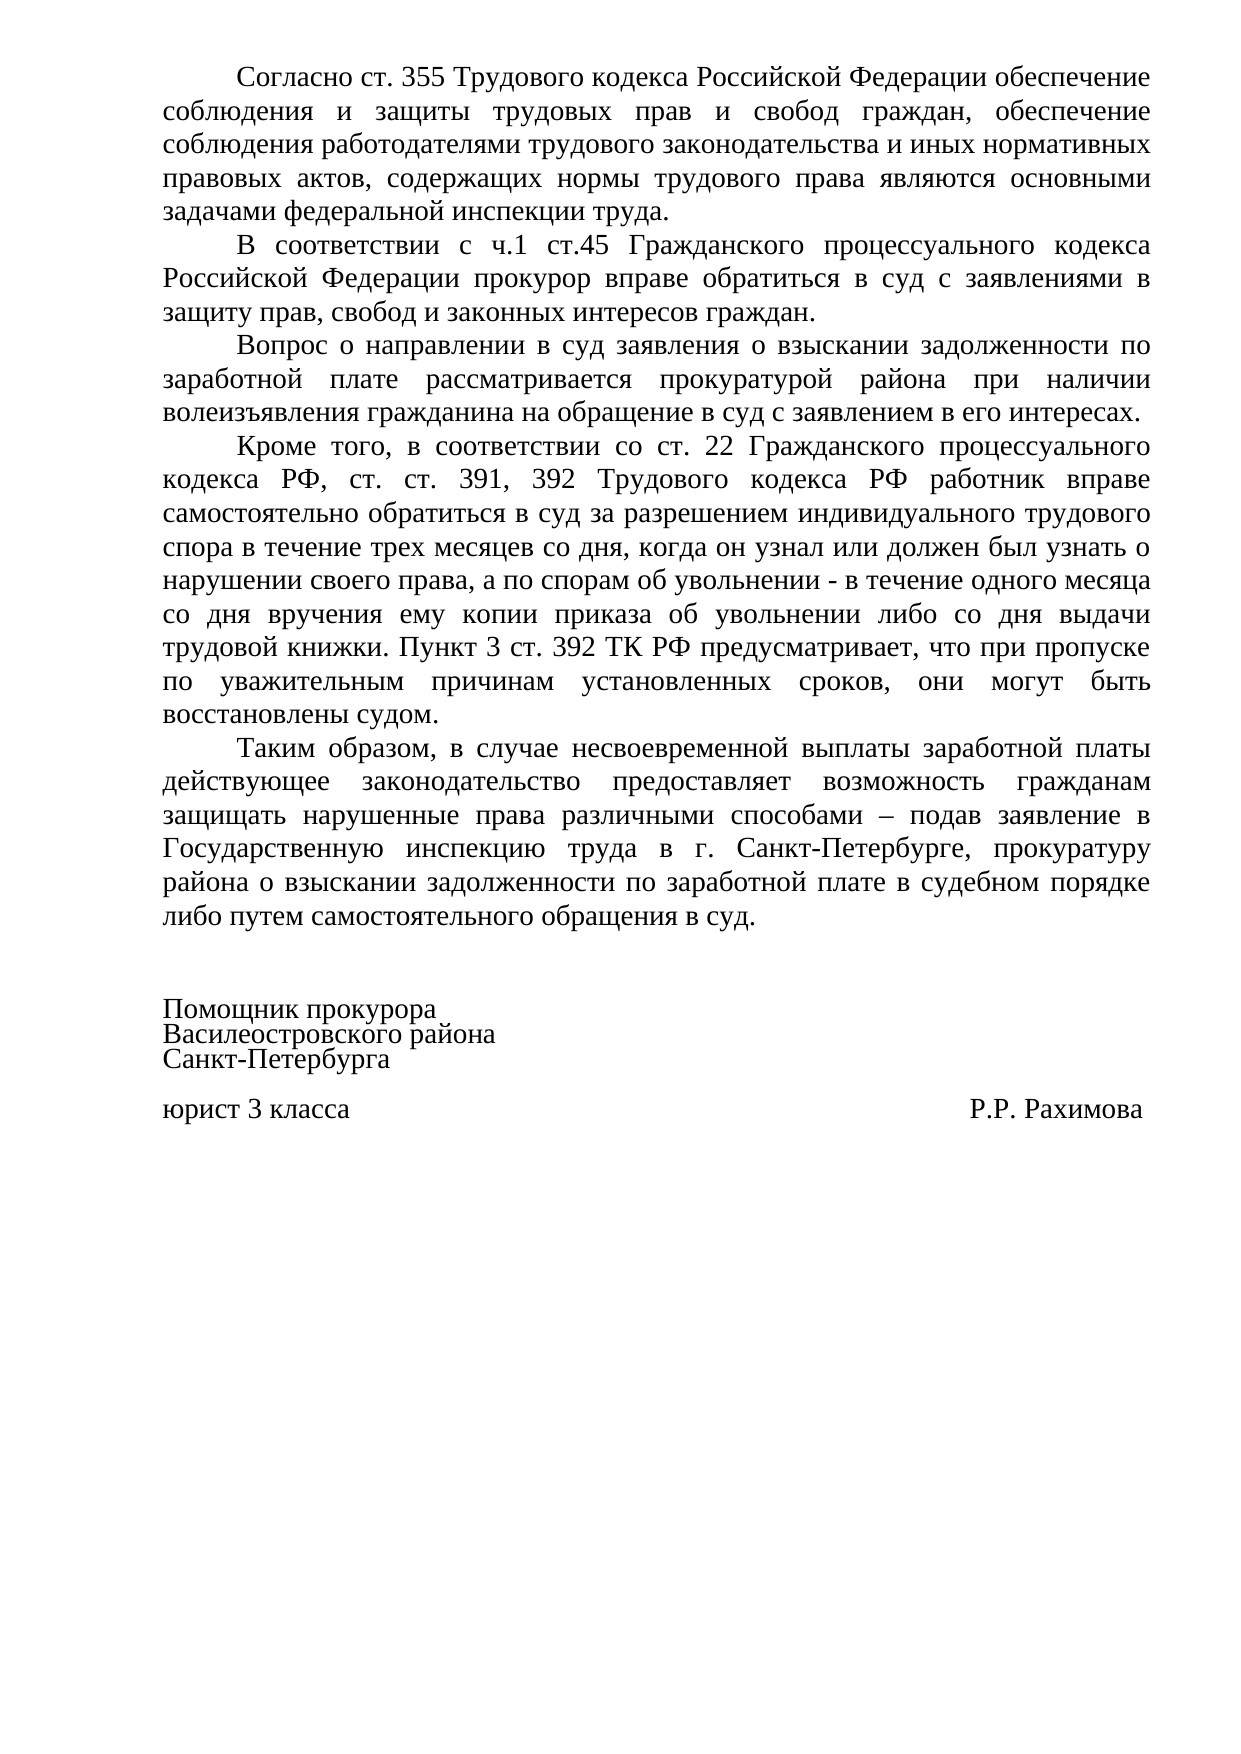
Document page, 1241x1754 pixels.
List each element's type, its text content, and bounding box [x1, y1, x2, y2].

text Санкт-Петербурга [162, 1048, 1152, 1073]
text юрист 3 класса Р.Р. Рахимова [162, 1098, 1152, 1123]
text Таким образом, в случае несвоевременной выплаты заработной платы действующее законодательство предоставляет возможность гражданам защищать нарушенные права различными способами – подав заявление в Государственную инспекцию труда в г. Санкт-Петербурге, прокуратуру района о взыскании задолженности по заработной плате в судебном порядке либо путем самостоятельного обращения в суд. [162, 730, 1152, 931]
text Вопрос о направлении в суд заявления о взыскании задолженности по заработной плате рассматривается прокуратурой района при наличии волеизъявления гражданина на обращение в суд с заявлением в его интересах. [162, 327, 1152, 428]
text Василеостровского района [162, 1023, 1152, 1048]
text Согласно ст. 355 Трудового кодекса Российской Федерации обеспечение соблюдения и защиты трудовых прав и свобод граждан, обеспечение соблюдения работодателями трудового законодательства и иных нормативных правовых актов, содержащих нормы трудового права являются основными задачами федеральной инспекции труда. [162, 59, 1152, 227]
text Кроме того, в соответствии со ст. 22 Гражданского процессуального кодекса РФ, ст. ст. 391, 392 Трудового кодекса РФ работник вправе самостоятельно обратиться в суд за разрешением индивидуального трудового спора в течение трех месяцев со дня, когда он узнал или должен был узнать о нарушении своего права, а по спорам об увольнении - в течение одного месяца со дня вручения ему копии приказа об увольнении либо со дня выдачи трудовой книжки. Пункт 3 ст. 392 ТК РФ предусматривает, что при пропуске по уважительным причинам установленных сроков, они могут быть восстановлены судом. [162, 428, 1152, 730]
text Помощник прокурора [162, 998, 1152, 1023]
text В соответствии с ч.1 ст.45 Гражданского процессуального кодекса Российской Федерации прокурор вправе обратиться в суд с заявлениями в защиту прав, свобод и законных интересов граждан. [162, 227, 1152, 327]
